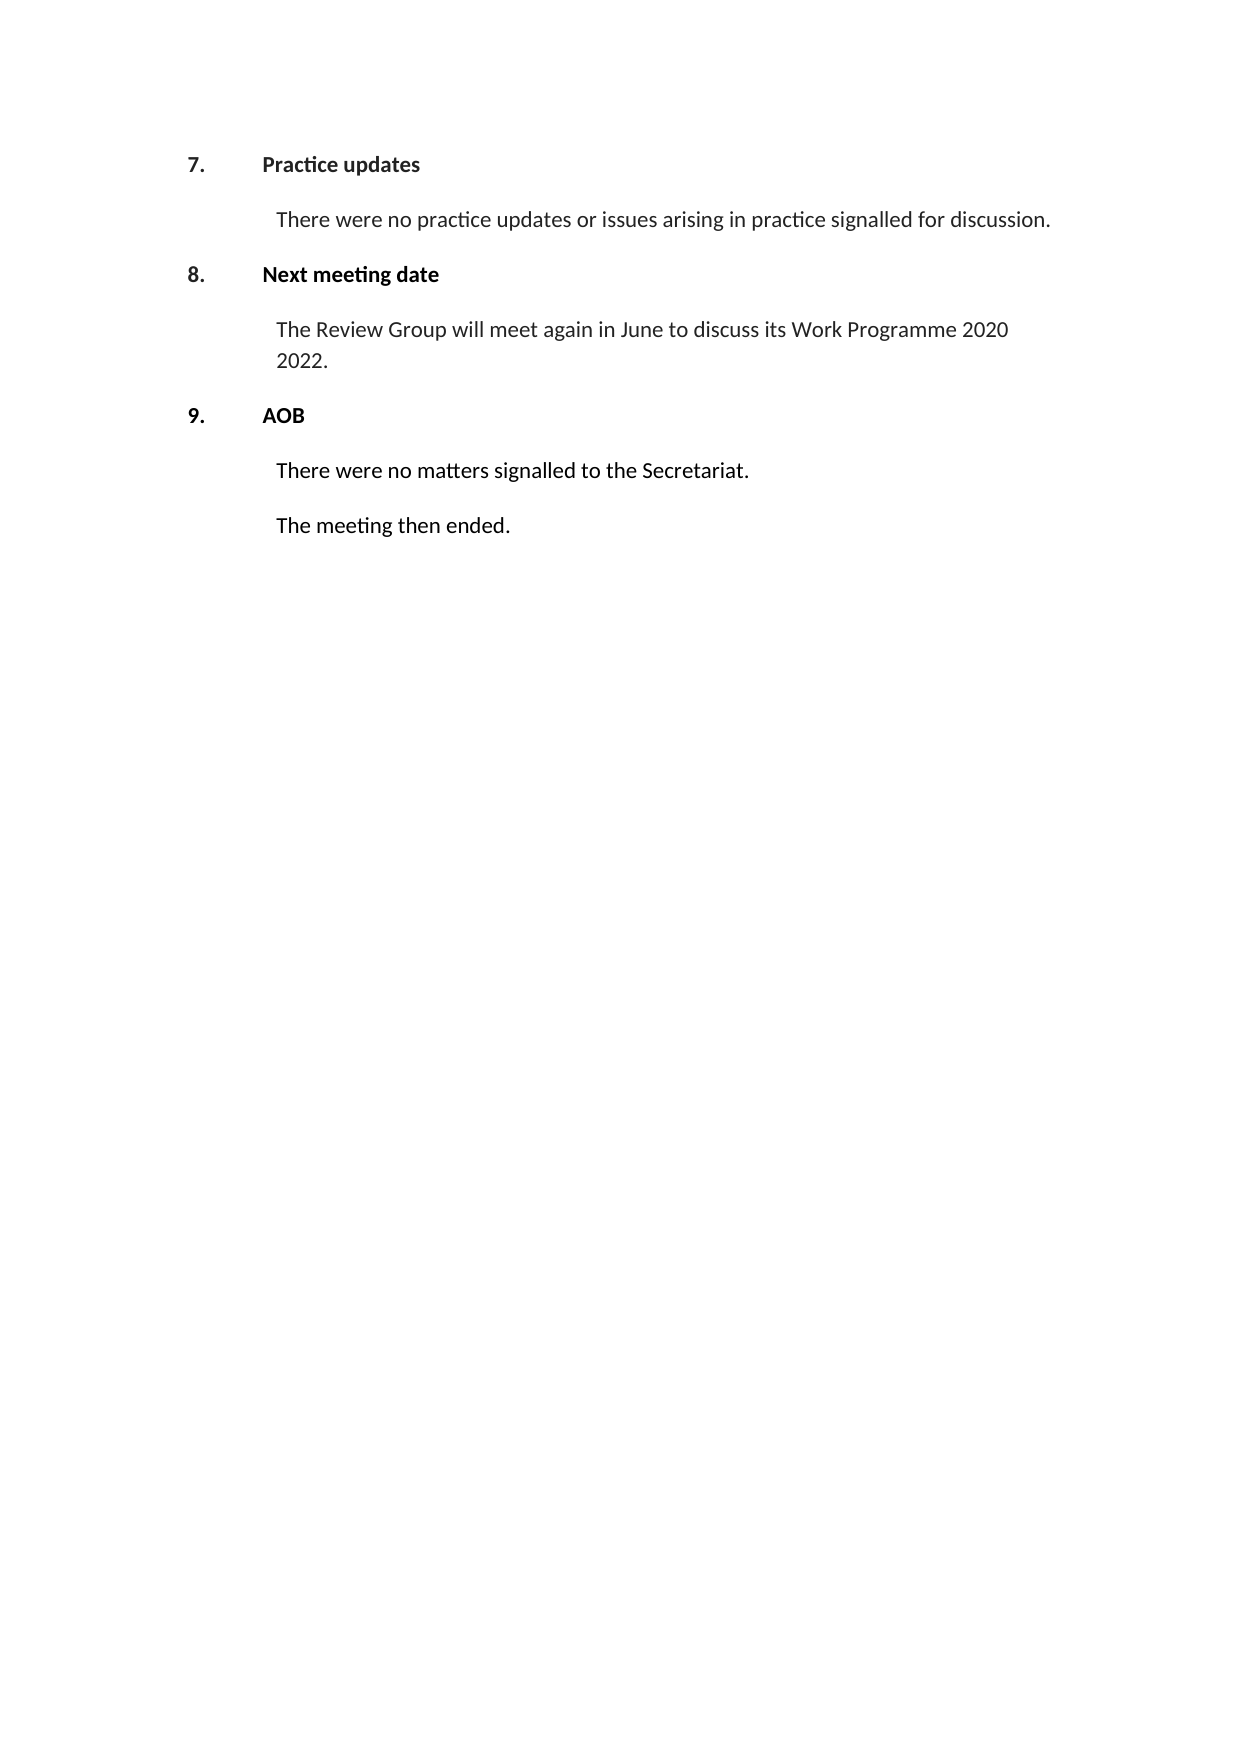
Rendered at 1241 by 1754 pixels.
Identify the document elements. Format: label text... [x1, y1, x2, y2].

text The meeting then ended. [276, 511, 1053, 539]
list Practice updates [187, 150, 1053, 178]
list Next meeting date [187, 260, 1053, 288]
list AOB [187, 401, 1053, 429]
text There were no practice updates or issues arising in practice signalled for discussion. [276, 205, 1053, 233]
text The Review Group will meet again in June to discuss its Work Programme 2020 2022. [276, 316, 1053, 374]
text There were no matters signalled to the Secretariat. [276, 456, 1053, 484]
